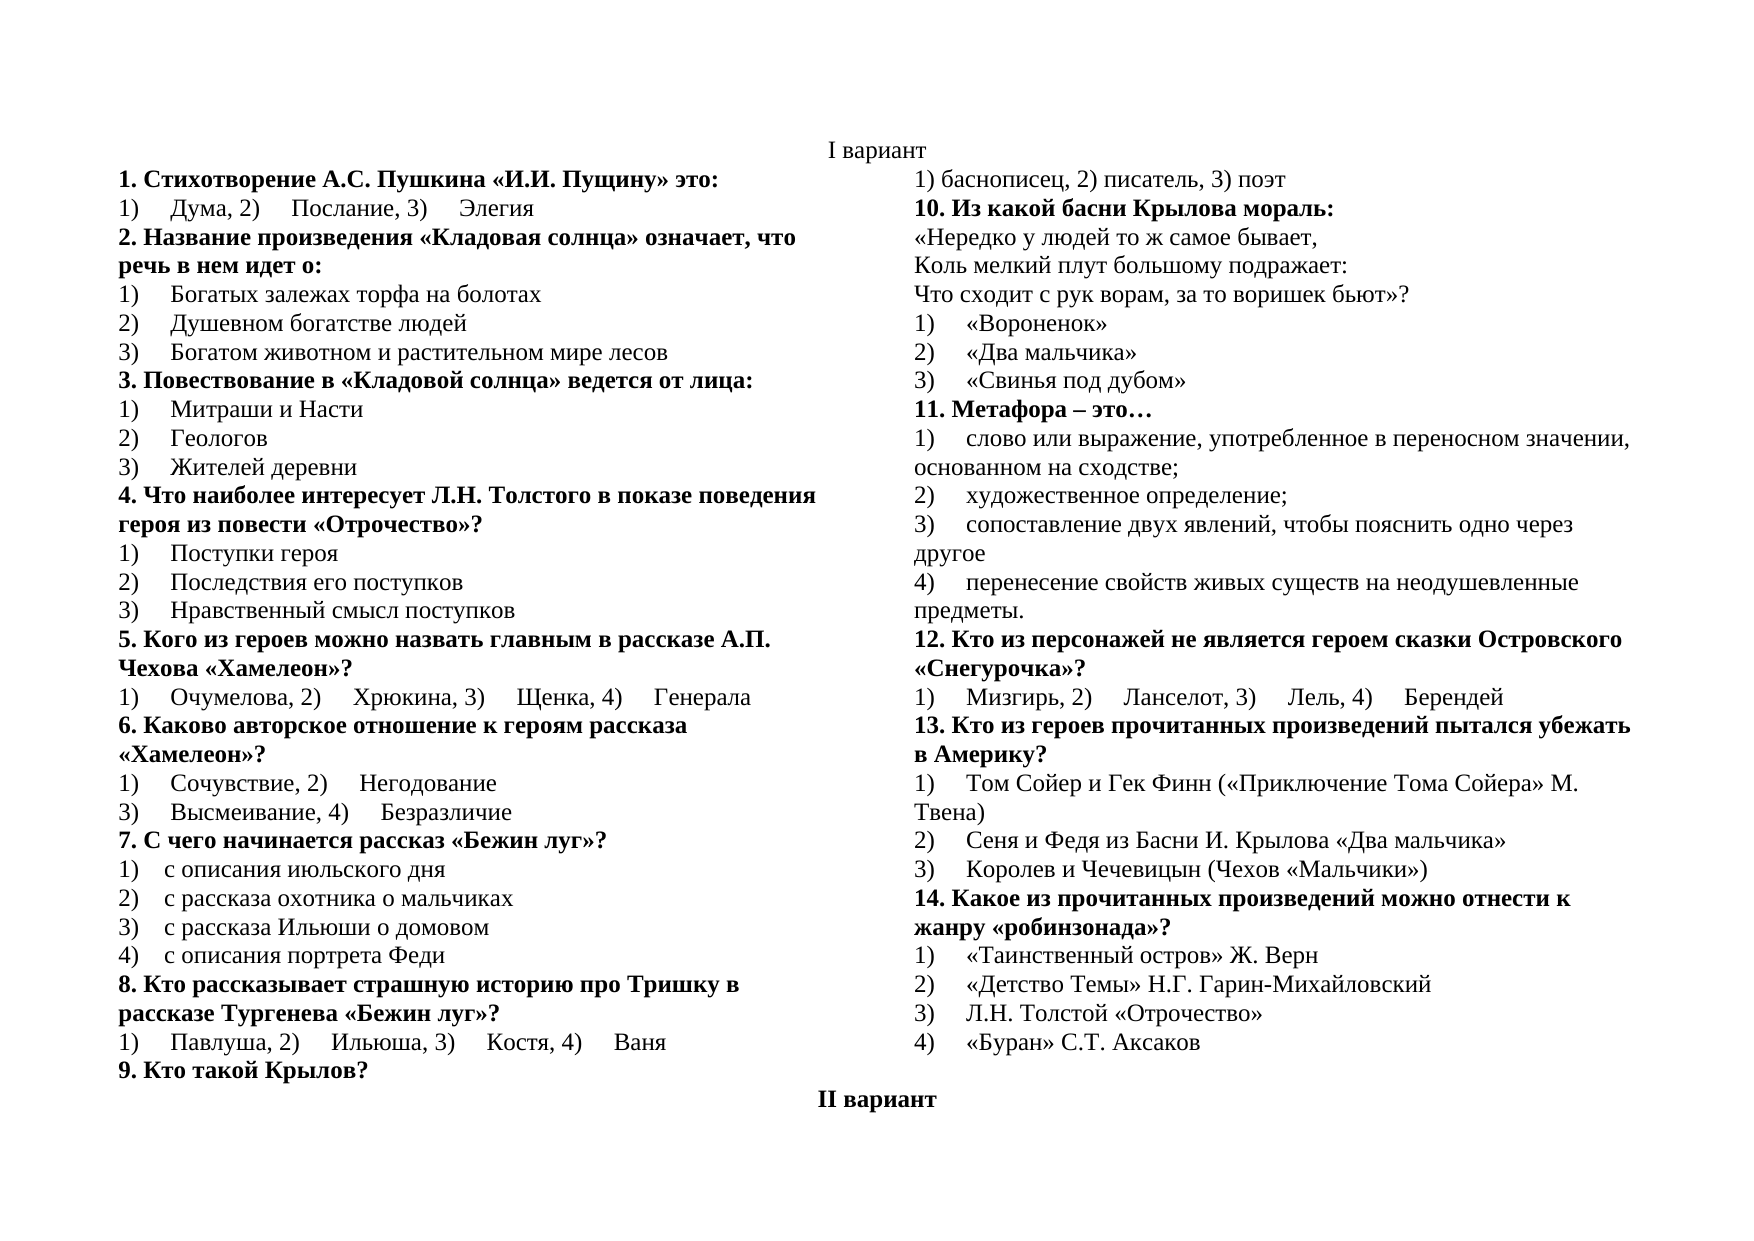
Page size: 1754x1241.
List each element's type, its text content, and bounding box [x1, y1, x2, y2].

text 1) Дума, 2) Послание, 3) Элегия [118, 193, 840, 222]
text 1) Мизгирь, 2) Ланселот, 3) Лель, 4) Берендей [914, 682, 1636, 710]
text 2) Сеня и Федя из Басни И. Крылова «Два мальчика» [914, 825, 1636, 854]
text 2) Геологов [118, 423, 840, 452]
text 3) Королев и Чечевицын (Чехов «Мальчики») [914, 854, 1636, 883]
text 1) Павлуша, 2) Ильюша, 3) Костя, 4) Ваня [118, 1027, 840, 1055]
text 4. Что наиболее интересует Л.Н. Толстого в показе поведения героя из повести «Отрочество»? [118, 480, 840, 538]
text 4) перенесение свойств живых существ на неодушевленные предметы. [914, 567, 1636, 624]
text 1) Очумелова, 2) Хрюкина, 3) Щенка, 4) Генерала [118, 682, 840, 710]
text 2) художественное определение; [914, 480, 1636, 509]
text 2) Последствия его поступков [118, 567, 840, 595]
text 1) Богатых залежах торфа на болотах [118, 279, 840, 308]
text 3) Жителей деревни [118, 452, 840, 480]
text 12. Кто из персонажей не является героем сказки Островского «Снегурочка»? [914, 624, 1636, 682]
text 9. Кто такой Крылов? [118, 1055, 840, 1084]
text 3) сопоставление двух явлений, чтобы пояснить одно через другое [914, 509, 1636, 567]
text 3) Нравственный смысл поступков [118, 595, 840, 624]
text 1) «Таинственный остров» Ж. Верн [914, 940, 1636, 969]
text 1. Стихотворение А.С. Пушкина «И.И. Пущину» это: [118, 164, 840, 193]
text 3) с рассказа Ильюши о домовом [118, 912, 840, 940]
text 1) с описания июльского дня [118, 854, 840, 883]
text 1) баснописец, 2) писатель, 3) поэт [914, 164, 1636, 193]
text 4) с описания портрета Феди [118, 940, 840, 969]
text 2) с рассказа охотника о мальчиках [118, 883, 840, 912]
text 8. Кто рассказывает страшную историю про Тришку в рассказе Тургенева «Бежин луг»? [118, 969, 840, 1027]
text 1) Том Сойер и Гек Финн («Приключение Тома Сойера» М. Твена) [914, 768, 1636, 825]
text 3) Л.Н. Толстой «Отрочество» [914, 998, 1636, 1027]
text 1) Митраши и Насти [118, 394, 840, 423]
text 14. Какое из прочитанных произведений можно отнести к жанру «робинзонада»? [914, 883, 1636, 940]
text 1) Сочувствие, 2) Негодование [118, 768, 840, 797]
text 7. С чего начинается рассказ «Бежин луг»? [118, 825, 840, 854]
text 1) «Вороненок» [914, 308, 1636, 337]
text 1) Поступки героя [118, 538, 840, 567]
text 5. Кого из героев можно назвать главным в рассказе А.П. Чехова «Хамелеон»? [118, 624, 840, 682]
text 3) Богатом животном и растительном мире лесов [118, 337, 840, 365]
text 4) «Буран» С.Т. Аксаков [914, 1027, 1636, 1055]
text II вариант [118, 1084, 1636, 1113]
text 2) «Детство Темы» Н.Г. Гарин-Михайловский [914, 969, 1636, 998]
text I вариант [118, 135, 1636, 164]
text 10. Из какой басни Крылова мораль: [914, 193, 1636, 222]
text «Нередко у людей то ж самое бывает, [914, 222, 1636, 250]
text 6. Каково авторское отношение к героям рассказа «Хамелеон»? [118, 710, 840, 768]
text 2) «Два мальчика» [914, 337, 1636, 365]
text 2. Название произведения «Кладовая солнца» означает, что речь в нем идет о: [118, 222, 840, 279]
text Что сходит с рук ворам, за то воришек бьют»? [914, 279, 1636, 308]
text 13. Кто из героев прочитанных произведений пытался убежать в Америку? [914, 710, 1636, 768]
text 3) «Свинья под дубом» [914, 365, 1636, 394]
text 2) Душевном богатстве людей [118, 308, 840, 337]
text 3) Высмеивание, 4) Безразличие [118, 797, 840, 825]
text 11. Метафора – это… [914, 394, 1636, 423]
text Коль мелкий плут большому подражает: [914, 250, 1636, 279]
text 3. Повествование в «Кладовой солнца» ведется от лица: [118, 365, 840, 394]
text 1) слово или выражение, употребленное в переносном значении, основанном на сходстве; [914, 423, 1636, 480]
